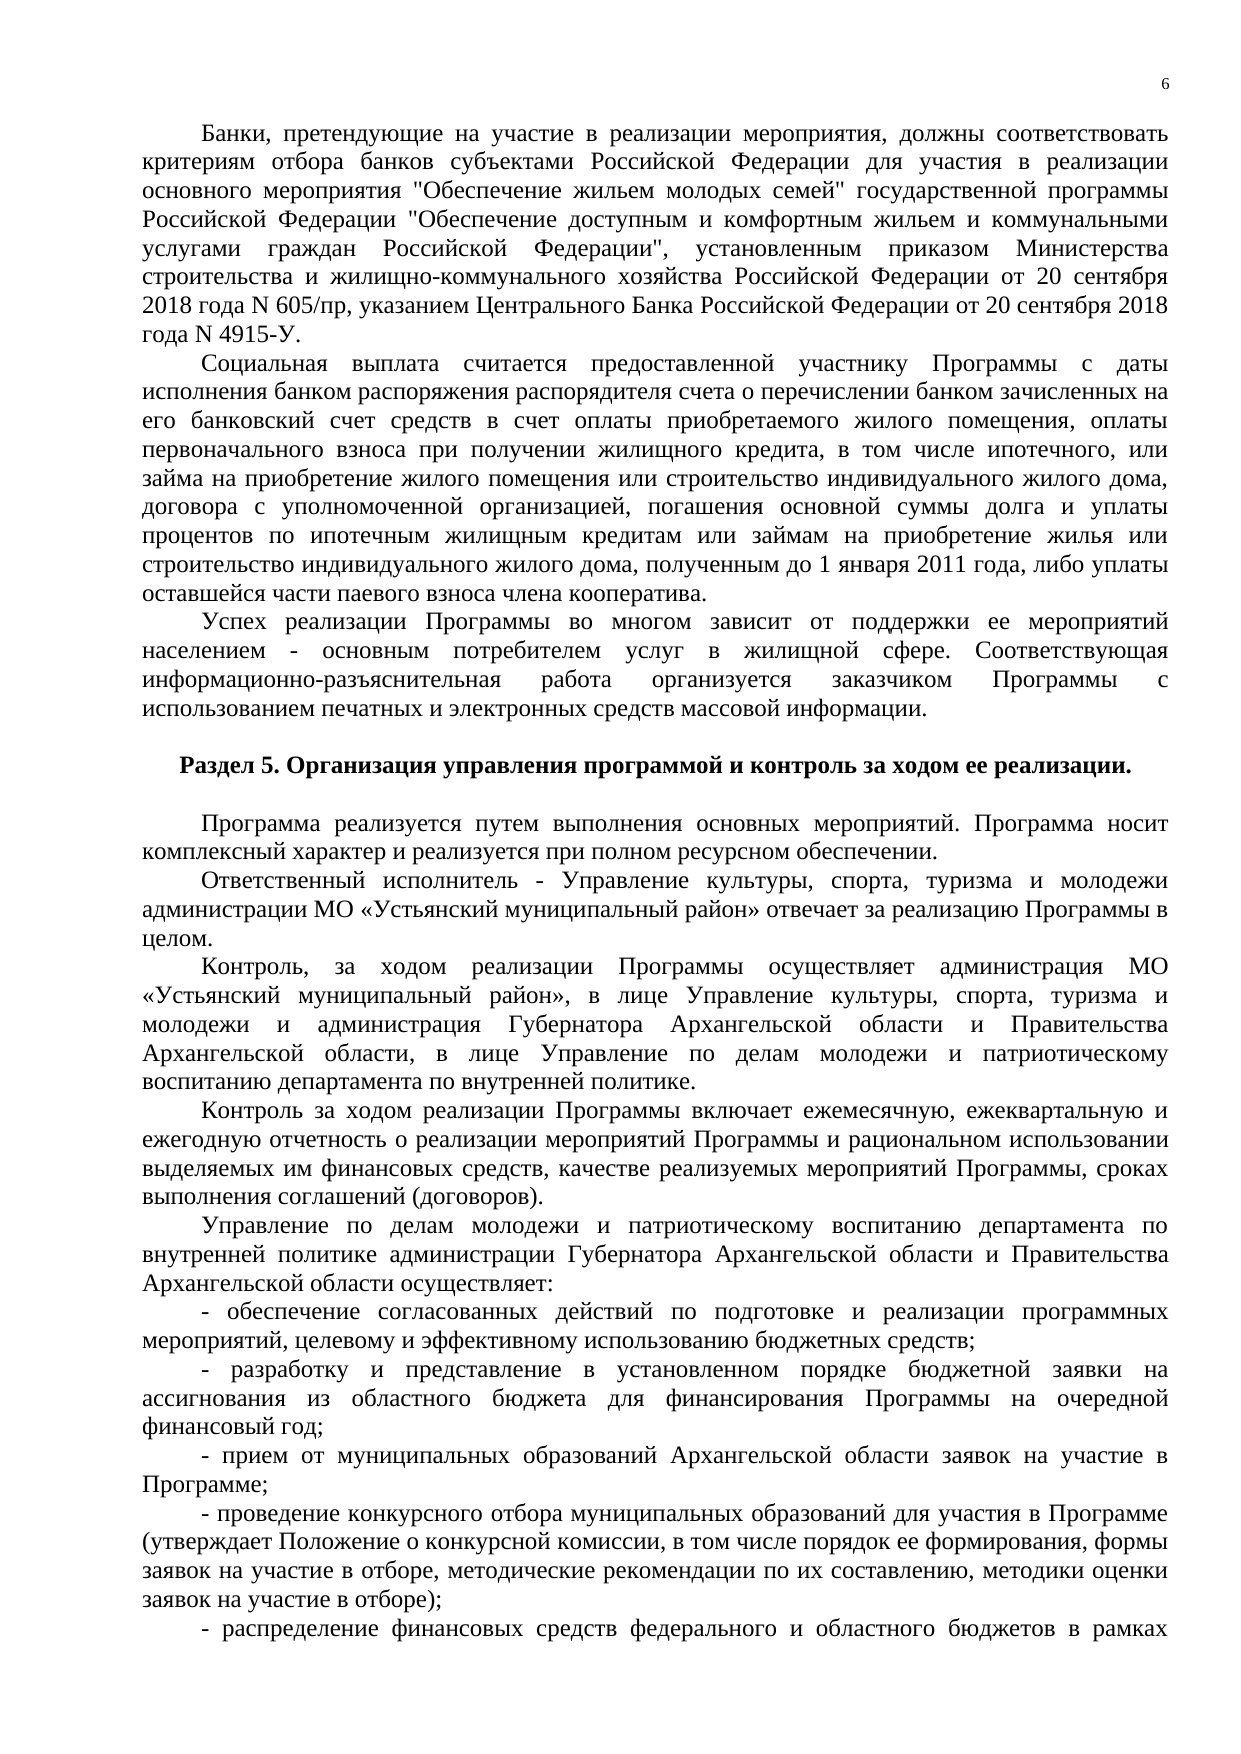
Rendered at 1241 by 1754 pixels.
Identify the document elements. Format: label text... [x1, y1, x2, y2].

text - прием от муниципальных образований Архангельской области заявок на участие в Программе; [142, 1440, 1169, 1498]
text Контроль, за ходом реализации Программы осуществляет администрация МО «Устьянский муниципальный район», в лице Управление культуры, спорта, туризма и молодежи и администрация Губернатора Архангельской области и Правительства Архангельской области, в лице Управление по делам молодежи и патриотическому воспитанию департамента по внутренней политике. [142, 951, 1169, 1095]
text Банки, претендующие на участие в реализации мероприятия, должны соответствовать критериям отбора банков субъектами Российской Федерации для участия в реализации основного мероприятия "Обеспечение жильем молодых семей" государственной программы Российской Федерации "Обеспечение доступным и комфортным жильем и коммунальными услугами граждан Российской Федерации", установленным приказом Министерства строительства и жилищно-коммунального хозяйства Российской Федерации от 20 сентября 2018 года N 605/пр, указанием Центрального Банка Российской Федерации от 20 сентября 2018 года N 4915-У. [142, 118, 1169, 348]
text - разработку и представление в установленном порядке бюджетной заявки на ассигнования из областного бюджета для финансирования Программы на очередной финансовый год; [142, 1354, 1169, 1440]
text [142, 1613, 1169, 1641]
text - проведение конкурсного отбора муниципальных образований для участия в Программе (утверждает Положение о конкурсной комиссии, в том числе порядок ее формирования, формы заявок на участие в отборе, методические рекомендации по их составлению, методики оценки заявок на участие в отборе); [142, 1498, 1169, 1613]
text Успех реализации Программы во многом зависит от поддержки ее мероприятий населением - основным потребителем услуг в жилищной сфере. Соответствующая информационно-разъяснительная работа организуется заказчиком Программы с использованием печатных и электронных средств массовой информации. [142, 606, 1169, 721]
text Контроль за ходом реализации Программы включает ежемесячную, ежеквартальную и ежегодную отчетность о реализации мероприятий Программы и рациональном использовании выделяемых им финансовых средств, качестве реализуемых мероприятий Программы, сроках выполнения соглашений (договоров). [142, 1095, 1169, 1210]
text Ответственный исполнитель - Управление культуры, спорта, туризма и молодежи администрации МО «Устьянский муниципальный район» отвечает за реализацию Программы в целом. [142, 865, 1169, 951]
text Программа реализуется путем выполнения основных мероприятий. Программа носит комплексный характер и реализуется при полном ресурсном обеспечении. [142, 808, 1169, 865]
text Социальная выплата считается предоставленной участнику Программы с даты исполнения банком распоряжения распорядителя счета о перечислении банком зачисленных на его банковский счет средств в счет оплаты приобретаемого жилого помещения, оплаты первоначального взноса при получении жилищного кредита, в том числе ипотечного, или займа на приобретение жилого помещения или строительство индивидуального жилого дома, договора с уполномоченной организацией, погашения основной суммы долга и уплаты процентов по ипотечным жилищным кредитам или займам на приобретение жилья или строительство индивидуального жилого дома, полученным до 1 января 2011 года, либо уплаты оставшейся части паевого взноса члена кооператива. [142, 348, 1169, 606]
text Управление по делам молодежи и патриотическому воспитанию департамента по внутренней политике администрации Губернатора Архангельской области и Правительства Архангельской области осуществляет: [142, 1210, 1169, 1296]
text Раздел 5. Организация управления программой и контроль за ходом ее реализации. [142, 750, 1169, 779]
text - обеспечение согласованных действий по подготовке и реализации программных мероприятий, целевому и эффективному использованию бюджетных средств; [142, 1296, 1169, 1354]
